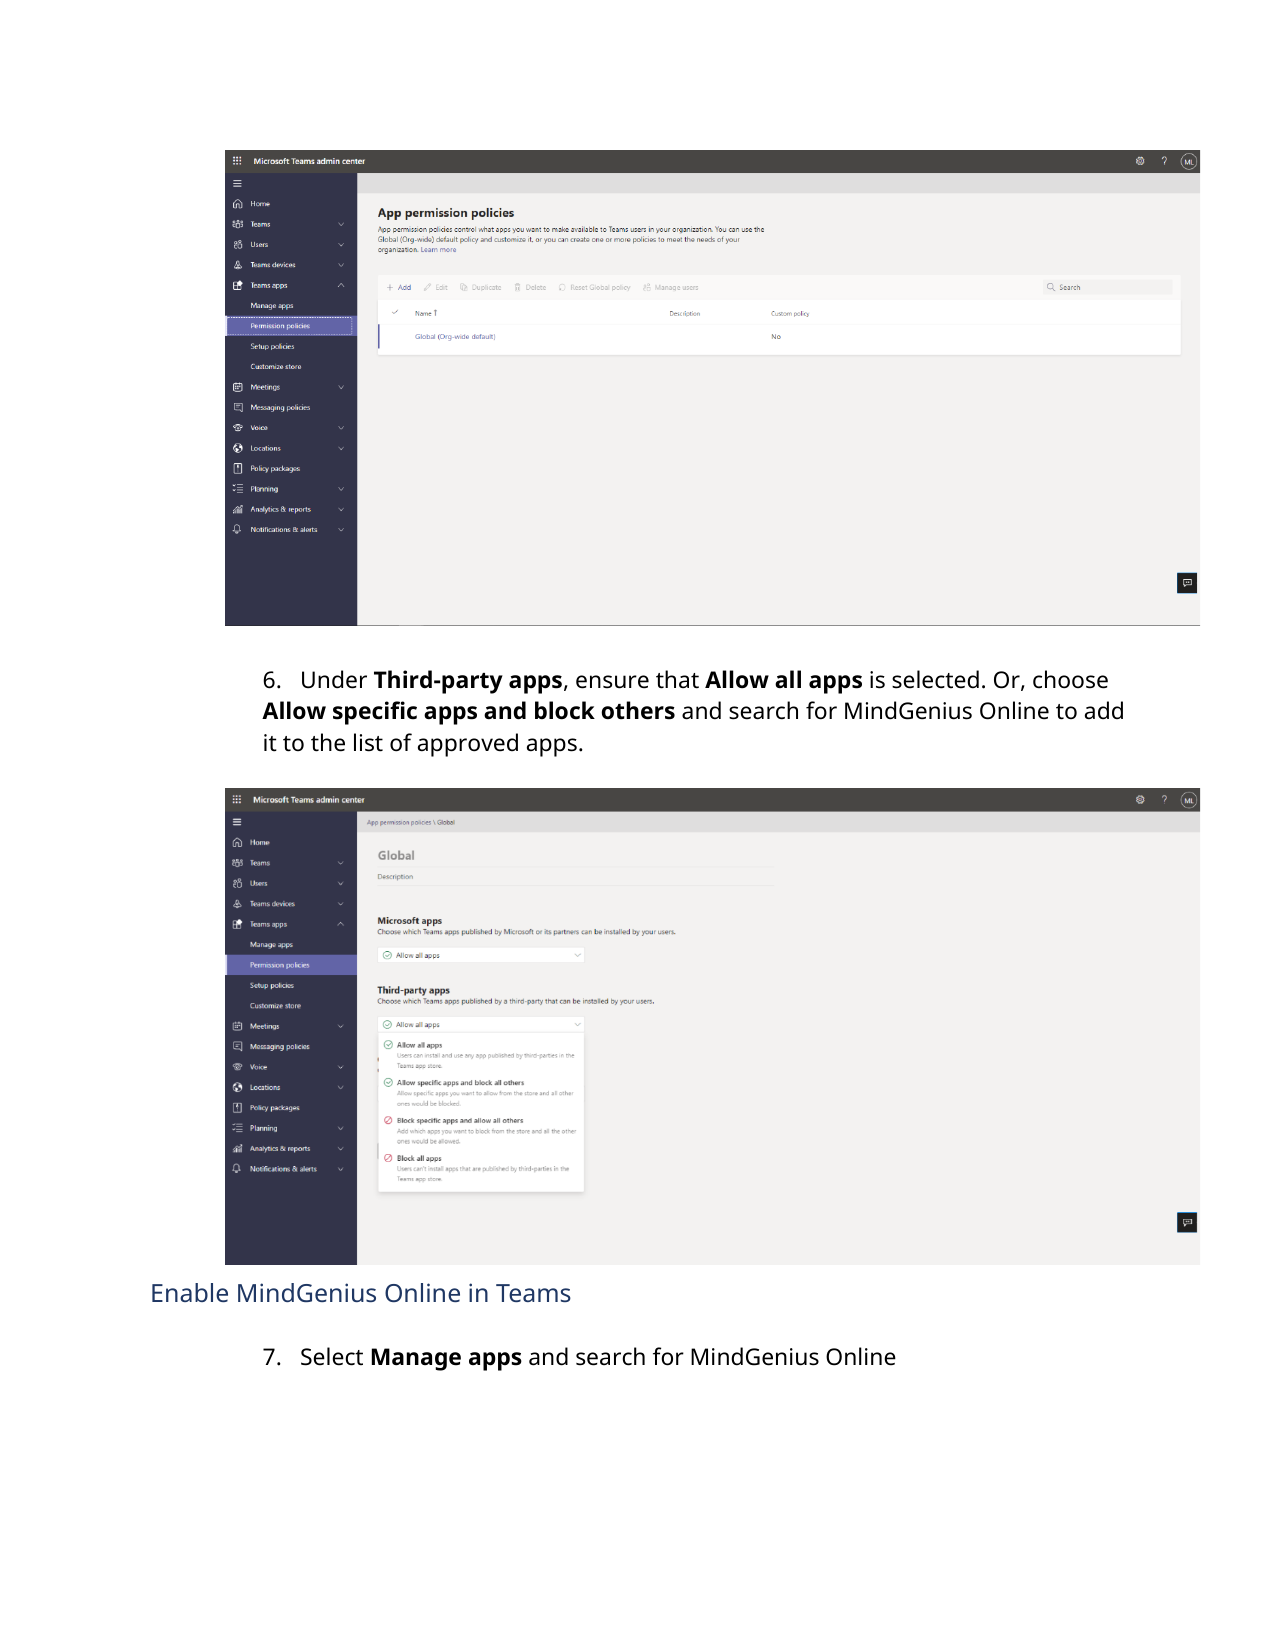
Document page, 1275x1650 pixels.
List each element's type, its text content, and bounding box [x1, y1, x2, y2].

picture [225, 150, 1200, 626]
list Select Manage apps and search for MindGenius Online [262, 1340, 1125, 1372]
subtitle Enable MindGenius Online in Teams [150, 1275, 1125, 1309]
picture [225, 788, 1200, 1265]
list Under Third-party apps, ensure that Allow all apps is selected. Or, choose Allow specific apps and block others and search for MindGenius Online to add it to the list of approved apps. [262, 664, 1125, 758]
